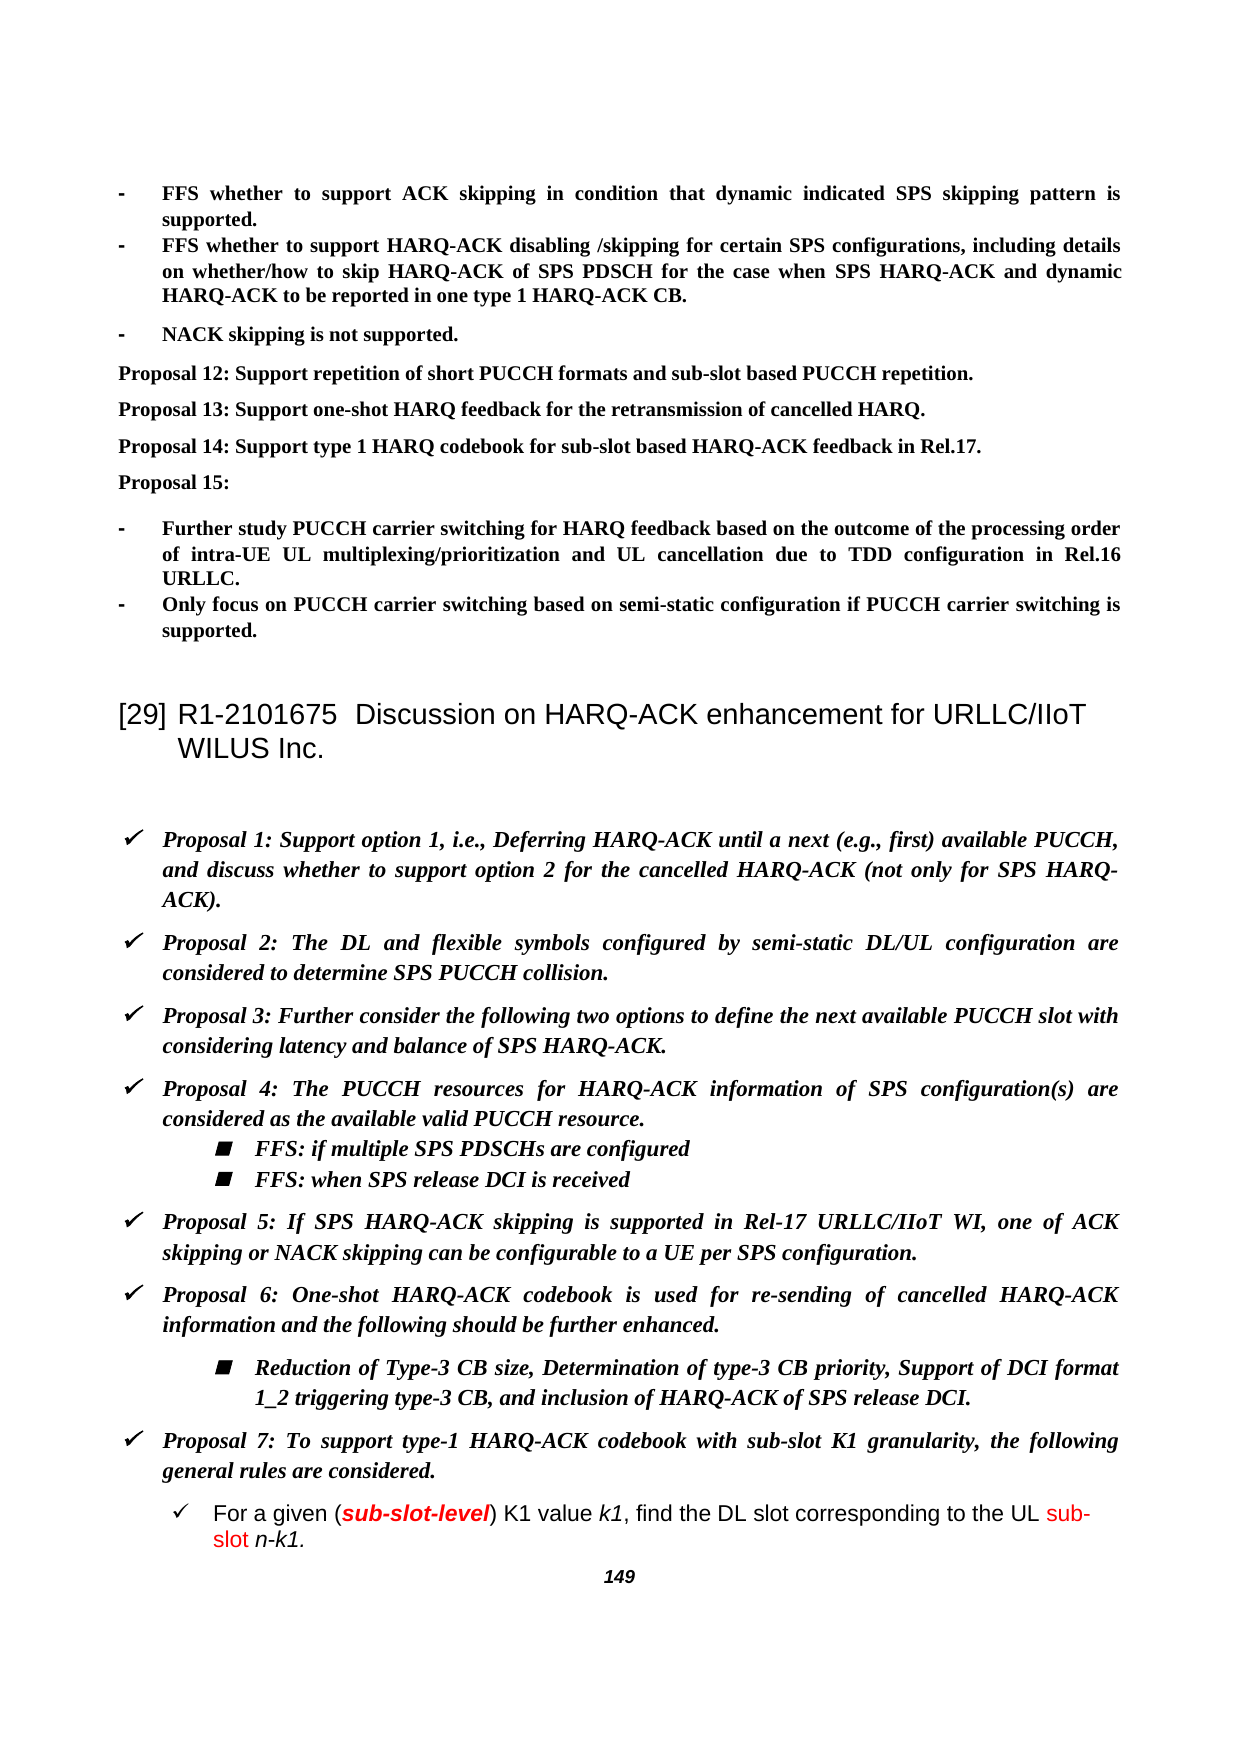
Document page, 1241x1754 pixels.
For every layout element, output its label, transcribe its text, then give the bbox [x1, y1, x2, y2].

list FFS whether to support HARQ-ACK disabling /skipping for certain SPS configurations, including details on whether/how to skip HARQ-ACK of SPS PDSCH for the case when SPS HARQ-ACK and dynamic HARQ-ACK to be reported in one type 1 HARQ-ACK CB. [118, 231, 1122, 307]
text Proposal 12: Support repetition of short PUCCH formats and sub-slot based PUCCH repetition. [118, 361, 1122, 384]
text Proposal 14: Support type 1 HARQ codebook for sub-slot based HARQ-ACK feedback in Rel.17. [118, 434, 1122, 458]
list For a given (sub-slot-level) K1 value k1, find the DL slot corresponding to the UL sub-slot n-k1. [171, 1500, 1122, 1553]
subtitle R1-2101675 Discussion on HARQ-ACK enhancement for URLLC/IIoT WILUS Inc. [118, 697, 1122, 764]
list Proposal 4: The PUCCH resources for HARQ-ACK information of SPS configuration(s) are considered as the available valid PUCCH resource. [121, 1075, 1122, 1132]
list Proposal 2: The DL and flexible symbols configured by semi-static DL/UL configuration are considered to determine SPS PUCCH collision. [121, 929, 1122, 986]
list Proposal 1: Support option 1, i.e., Deferring HARQ-ACK until a next (e.g., first) available PUCCH, and discuss whether to support option 2 for the cancelled HARQ-ACK (not only for SPS HARQ-ACK). [121, 826, 1122, 913]
list FFS: when SPS release DCI is received [213, 1166, 1122, 1192]
list Further study PUCCH carrier switching for HARQ feedback based on the outcome of the processing order of intra-UE UL multiplexing/prioritization and UL cancellation due to TDD configuration in Rel.16 URLLC. [118, 513, 1122, 589]
list Proposal 7: To support type-1 HARQ-ACK codebook with sub-slot K1 granularity, the following general rules are considered. [121, 1427, 1122, 1484]
list Proposal 6: One-shot HARQ-ACK codebook is used for re-sending of cancelled HARQ-ACK information and the following should be further enhanced. [121, 1281, 1122, 1338]
text Proposal 15: [118, 470, 1122, 494]
list Proposal 3: Further consider the following two options to define the next available PUCCH slot with considering latency and balance of SPS HARQ-ACK. [121, 1002, 1122, 1059]
list NACK skipping is not supported. [118, 319, 1122, 348]
text Proposal 13: Support one-shot HARQ feedback for the retransmission of cancelled HARQ. [118, 397, 1122, 421]
list Proposal 5: If SPS HARQ-ACK skipping is supported in Rel-17 URLLC/IIoT WI, one of ACK skipping or NACK skipping can be configurable to a UE per SPS configuration. [121, 1208, 1122, 1265]
list FFS: if multiple SPS PDSCHs are configured [213, 1135, 1122, 1162]
list Reduction of Type-3 CB size, Determination of type-3 CB priority, Support of DCI format 1_2 triggering type-3 CB, and inclusion of HARQ-ACK of SPS release DCI. [213, 1354, 1122, 1411]
list FFS whether to support ACK skipping in condition that dynamic indicated SPS skipping pattern is supported. [118, 178, 1122, 231]
list Only focus on PUCCH carrier switching based on semi-static configuration if PUCCH carrier switching is supported. [118, 589, 1122, 642]
